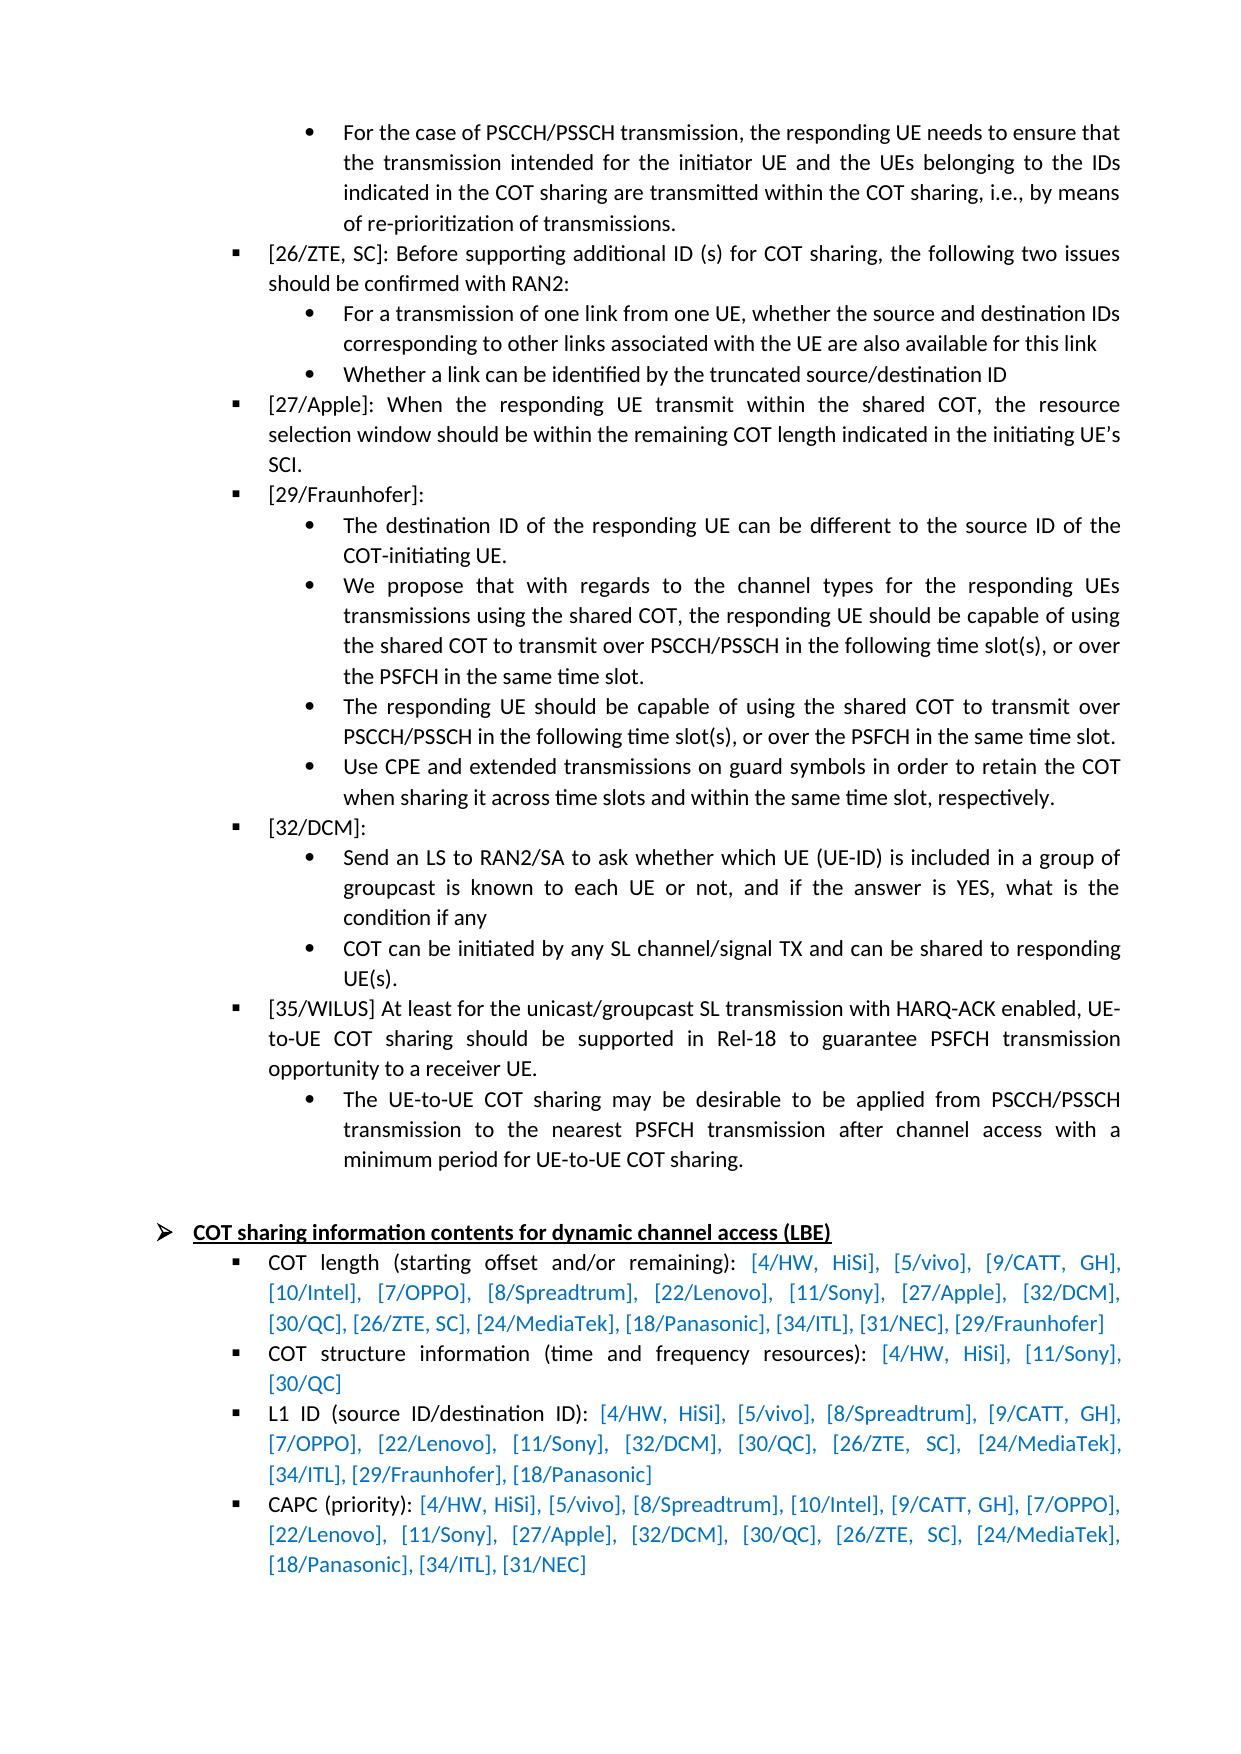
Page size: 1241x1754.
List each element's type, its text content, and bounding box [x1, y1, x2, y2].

list L1 ID (source ID/destination ID): [4/HW, HiSi], [5/vivo], [8/Spreadtrum], [9/CATT, GH], [7/OPPO], [22/Lenovo], [11/Sony], [32/DCM], [30/QC], [26/ZTE, SC], [24/MediaTek], [34/ITL], [29/Fraunhofer], [18/Panasonic] [231, 1399, 1122, 1488]
list The destination ID of the responding UE can be different to the source ID of the COT-initiating UE. [306, 511, 1122, 569]
list [27/Apple]: When the responding UE transmit within the shared COT, the resource selection window should be within the remaining COT length indicated in the initiating UE’s SCI. [231, 390, 1122, 478]
list The responding UE should be capable of using the shared COT to transmit over PSCCH/PSSCH in the following time slot(s), or over the PSFCH in the same time slot. [306, 692, 1122, 750]
list Use CPE and extended transmissions on guard symbols in order to retain the COT when sharing it across time slots and within the same time slot, respectively. [306, 752, 1122, 811]
list [26/ZTE, SC]: Before supporting additional ID (s) for COT sharing, the following two issues should be confirmed with RAN2: [231, 239, 1122, 297]
list COT can be initiated by any SL channel/signal TX and can be shared to responding UE(s). [306, 934, 1122, 992]
list COT sharing information contents for dynamic channel access (LBE) [156, 1218, 1122, 1246]
list [32/DCM]: [231, 813, 1122, 841]
list We propose that with regards to the channel types for the responding UEs transmissions using the shared COT, the responding UE should be capable of using the shared COT to transmit over PSCCH/PSSCH in the following time slot(s), or over the PSFCH in the same time slot. [306, 571, 1122, 690]
list [35/WILUS] At least for the unicast/groupcast SL transmission with HARQ-ACK enabled, UE-to-UE COT sharing should be supported in Rel-18 to guarantee PSFCH transmission opportunity to a receiver UE. [231, 994, 1122, 1083]
list CAPC (priority): [4/HW, HiSi], [5/vivo], [8/Spreadtrum], [10/Intel], [9/CATT, GH], [7/OPPO], [22/Lenovo], [11/Sony], [27/Apple], [32/DCM], [30/QC], [26/ZTE, SC], [24/MediaTek], [18/Panasonic], [34/ITL], [31/NEC] [231, 1490, 1122, 1578]
list For the case of PSCCH/PSSCH transmission, the responding UE needs to ensure that the transmission intended for the initiator UE and the UEs belonging to the IDs indicated in the COT sharing are transmitted within the COT sharing, i.e., by means of re-prioritization of transmissions. [306, 118, 1122, 237]
list For a transmission of one link from one UE, whether the source and destination IDs corresponding to other links associated with the UE are also available for this link [306, 299, 1122, 358]
list [29/Fraunhofer]: [231, 481, 1122, 509]
list COT length (starting offset and/or remaining): [4/HW, HiSi], [5/vivo], [9/CATT, GH], [10/Intel], [7/OPPO], [8/Spreadtrum], [22/Lenovo], [11/Sony], [27/Apple], [32/DCM], [30/QC], [26/ZTE, SC], [24/MediaTek], [18/Panasonic], [34/ITL], [31/NEC], [29/Fraunhofer] [231, 1248, 1122, 1337]
list COT structure information (time and frequency resources): [4/HW, HiSi], [11/Sony], [30/QC] [231, 1339, 1122, 1397]
list Send an LS to RAN2/SA to ask whether which UE (UE-ID) is included in a group of groupcast is known to each UE or not, and if the answer is YES, what is the condition if any [306, 843, 1122, 932]
list The UE-to-UE COT sharing may be desirable to be applied from PSCCH/PSSCH transmission to the nearest PSFCH transmission after channel access with a minimum period for UE-to-UE COT sharing. [306, 1085, 1122, 1173]
list Whether a link can be identified by the truncated source/destination ID [306, 360, 1122, 388]
